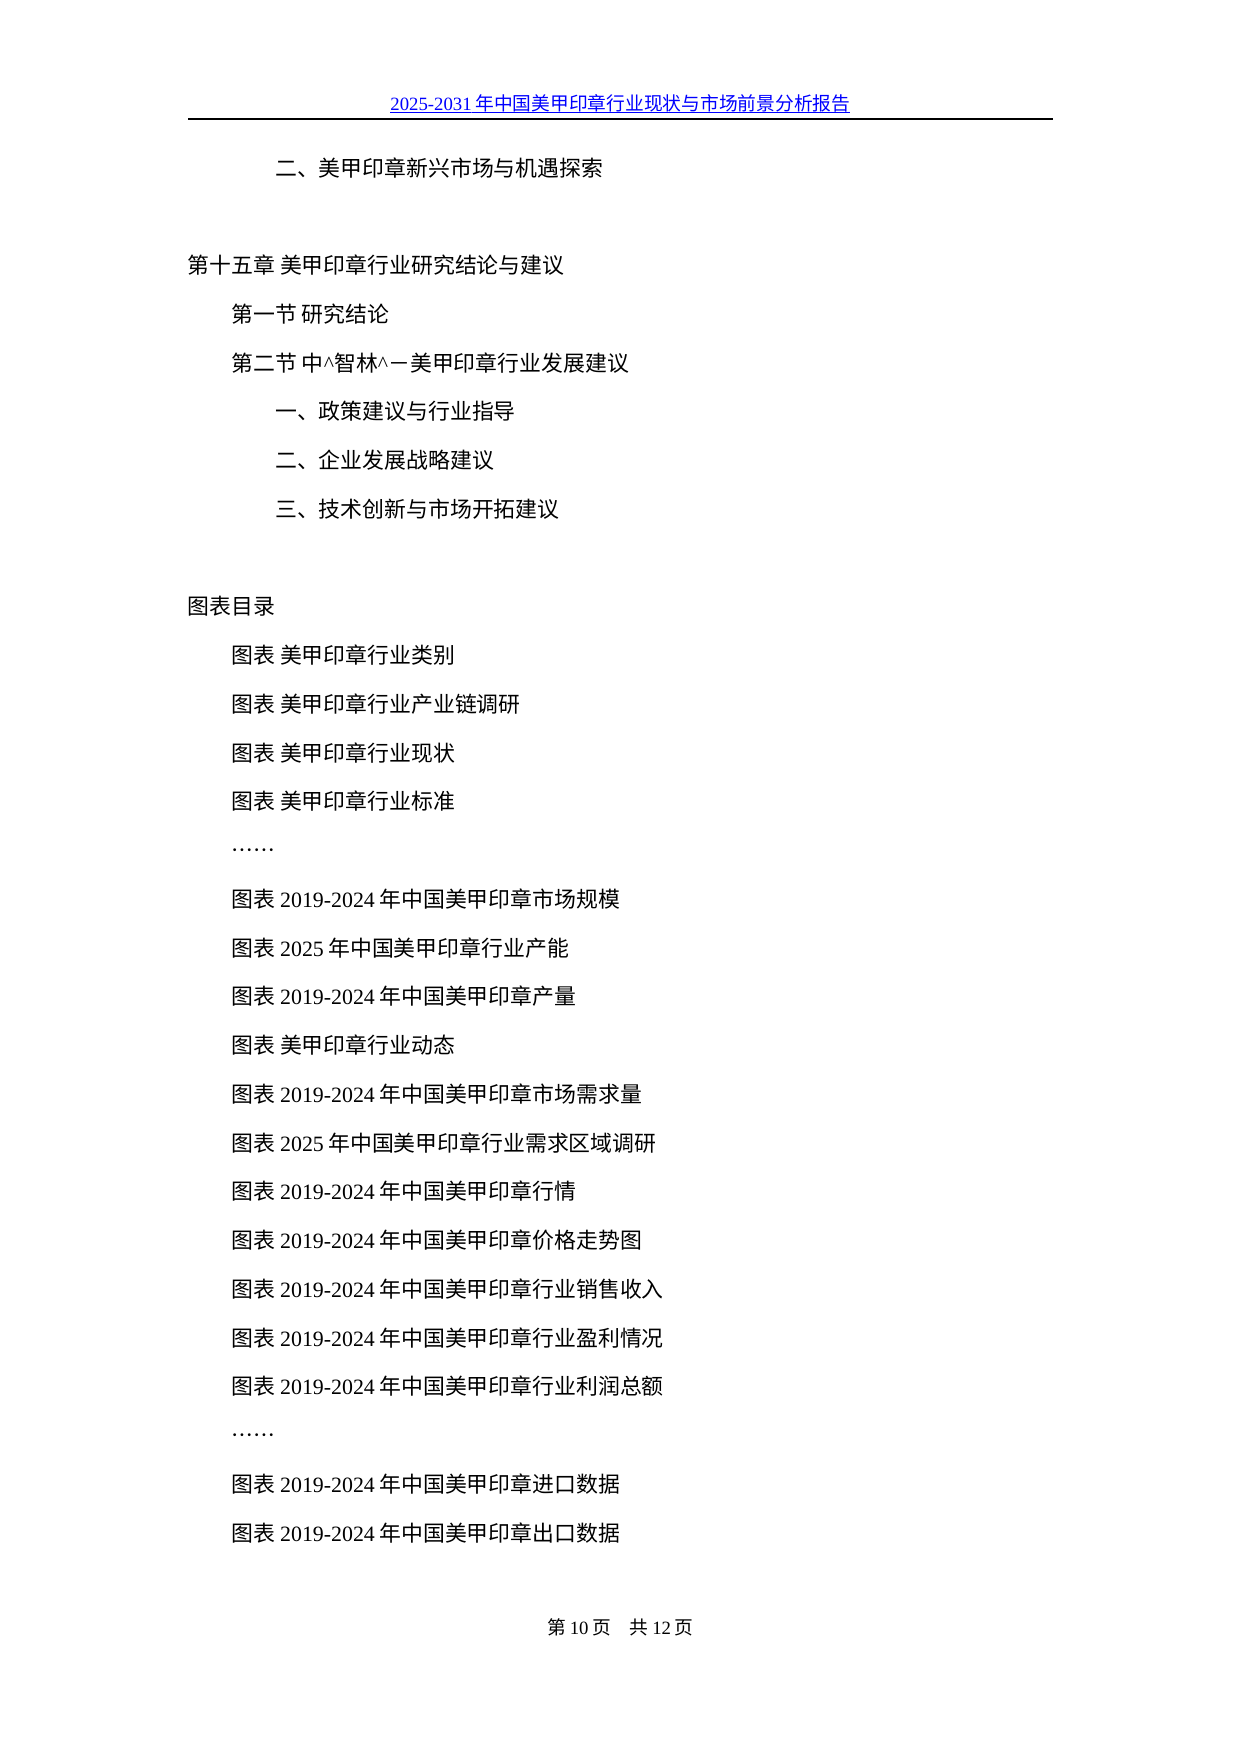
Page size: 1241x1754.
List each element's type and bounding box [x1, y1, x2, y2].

text [187, 150, 1053, 1548]
